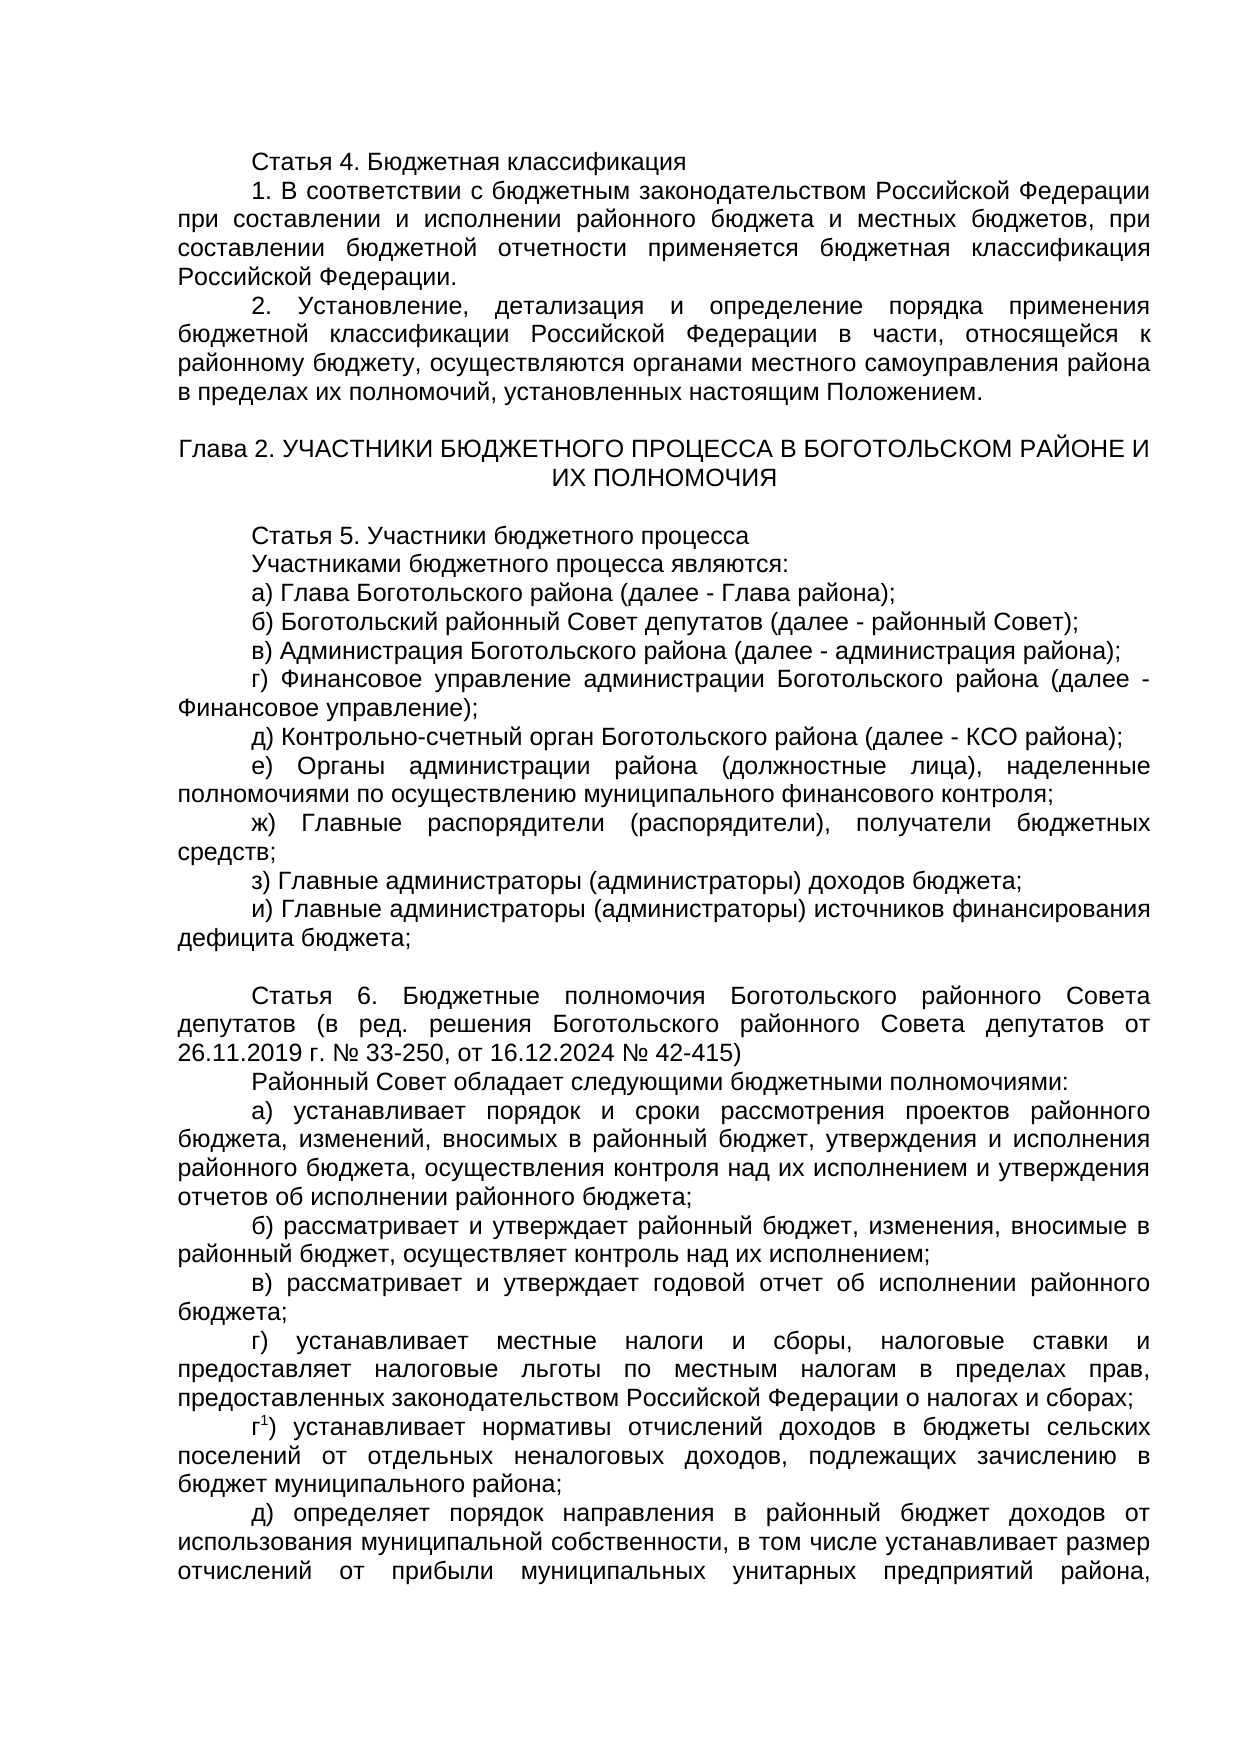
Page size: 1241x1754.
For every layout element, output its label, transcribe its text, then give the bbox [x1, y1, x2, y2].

text 1. В соответствии с бюджетным законодательством Российской Федерации при составлении и исполнении районного бюджета и местных бюджетов, при составлении бюджетной отчетности применяется бюджетная классификация Российской Федерации. [177, 176, 1152, 291]
text в) рассматривает и утверждает годовой отчет об исполнении районного бюджета; [177, 1268, 1152, 1326]
text г1) устанавливает нормативы отчислений доходов в бюджеты сельских поселений от отдельных неналоговых доходов, подлежащих зачислению в бюджет муниципального района; [177, 1412, 1152, 1498]
text а) устанавливает порядок и сроки рассмотрения проектов районного бюджета, изменений, вносимых в районный бюджет, утверждения и исполнения районного бюджета, осуществления контроля над их исполнением и утверждения отчетов об исполнении районного бюджета; [177, 1096, 1152, 1211]
text е) Органы администрации района (должностные лица), наделенные полномочиями по осуществлению муниципального финансового контроля; [177, 751, 1152, 808]
text Статья 5. Участники бюджетного процесса [177, 521, 1152, 549]
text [177, 1498, 1152, 1584]
text г) Финансовое управление администрации Боготольского района (далее -Финансовое управление); [177, 664, 1152, 722]
text 2. Установление, детализация и определение порядка применения бюджетной классификации Российской Федерации в части, относящейся к районному бюджету, осуществляются органами местного самоуправления района в пределах их полномочий, установленных настоящим Положением. [177, 291, 1152, 406]
text Участниками бюджетного процесса являются: [177, 549, 1152, 578]
text г) устанавливает местные налоги и сборы, налоговые ставки и предоставляет налоговые льготы по местным налогам в пределах прав, предоставленных законодательством Российской Федерации о налогах и сборах; [177, 1326, 1152, 1412]
text Районный Совет обладает следующими бюджетными полномочиями: [177, 1067, 1152, 1096]
text д) Контрольно-счетный орган Боготольского района (далее - КСО района); [177, 722, 1152, 751]
title Глава 2. УЧАСТНИКИ БЮДЖЕТНОГО ПРОЦЕССА В БОГОТОЛЬСКОМ РАЙОНЕ И ИХ ПОЛНОМОЧИЯ [177, 434, 1152, 492]
text б) Боготольский районный Совет депутатов (далее - районный Совет); [177, 607, 1152, 636]
text в) Администрация Боготольского района (далее - администрация района); [177, 636, 1152, 664]
text б) рассматривает и утверждает районный бюджет, изменения, вносимые в районный бюджет, осуществляет контроль над их исполнением; [177, 1211, 1152, 1268]
text а) Глава Боготольского района (далее - Глава района); [177, 578, 1152, 607]
text з) Главные администраторы (администраторы) доходов бюджета; [177, 866, 1152, 894]
text Статья 4. Бюджетная классификация [177, 147, 1152, 176]
text ж) Главные распорядители (распорядители), получатели бюджетных средств; [177, 808, 1152, 866]
text Статья 6. Бюджетные полномочия Боготольского районного Совета депутатов (в ред. решения Боготольского районного Совета депутатов от 26.11.2019 г. № 33-250, от 16.12.2024 № 42-415) [177, 981, 1152, 1067]
text и) Главные администраторы (администраторы) источников финансирования дефицита бюджета; [177, 894, 1152, 952]
